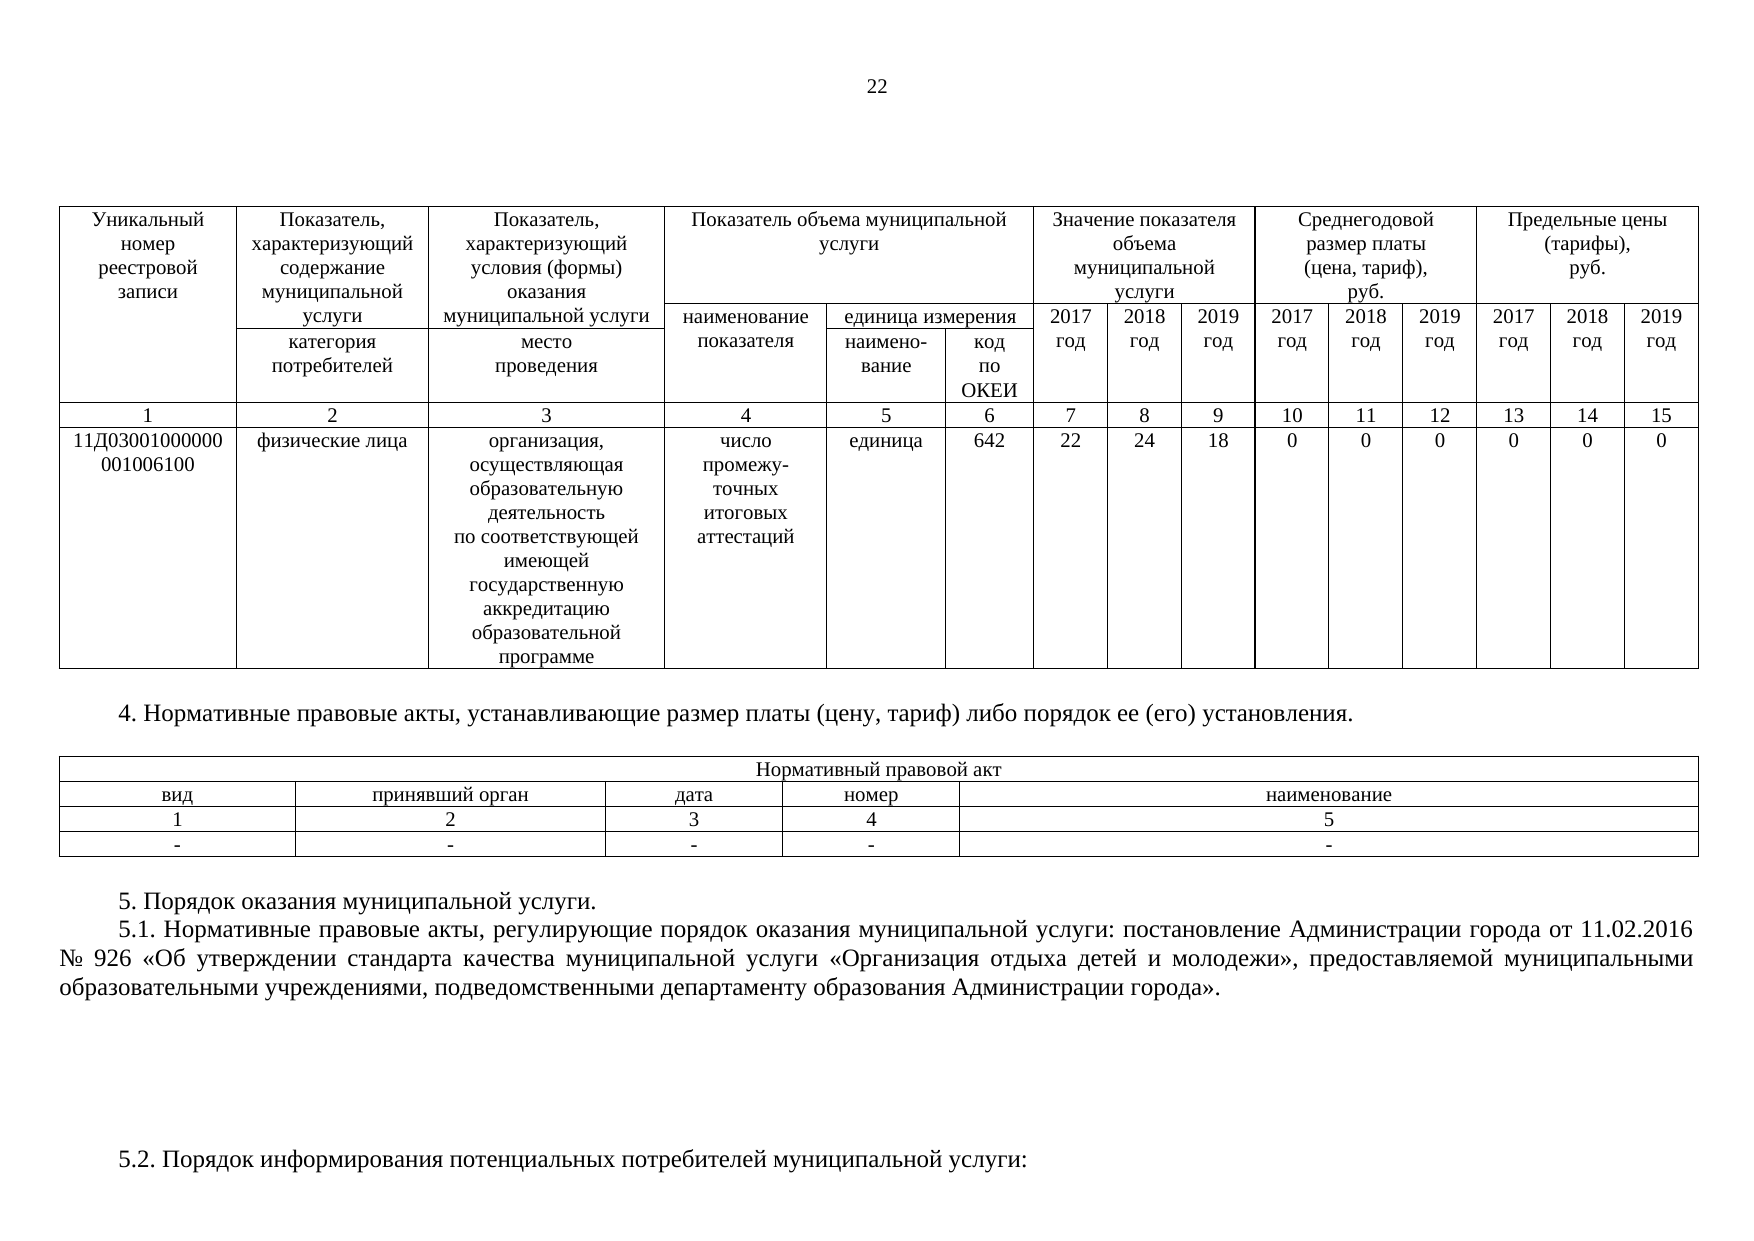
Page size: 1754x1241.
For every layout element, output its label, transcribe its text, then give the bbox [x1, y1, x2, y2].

table_cell 12 [1403, 403, 1476, 427]
table_cell 7 [1034, 403, 1107, 427]
table_cell 3 [429, 403, 664, 427]
table_cell 3 [606, 807, 782, 831]
table_cell 11Д03001000000001006100 [60, 428, 236, 668]
table_cell - [60, 832, 295, 856]
table_cell 2 [237, 403, 428, 427]
table_cell 24 [1108, 428, 1181, 668]
text 5.1. Нормативные правовые акты, регулирующие порядок оказания муниципальной услуги: постановление Администрации города от 11.02.2016 № 926 «Об утверждении стандарта качества муниципальной услуги «Организация отдыха детей и молодежи», предоставляемой муниципальными образовательными учреждениями, подведомственными департаменту образования Администрации города». [59, 914, 1695, 1001]
table_cell 642 [946, 428, 1033, 668]
table_header Показатель, характеризующий содержание муниципальной услуги [237, 207, 428, 328]
table_cell категория потребителей [237, 329, 428, 402]
table_cell 4 [783, 807, 959, 831]
table_cell 2017 год [1477, 304, 1550, 402]
table_cell наименование [960, 782, 1698, 806]
table_cell 2 [296, 807, 605, 831]
table_cell 0 [1551, 428, 1624, 668]
table_cell единица [827, 428, 945, 668]
table_cell 2018 год [1329, 304, 1402, 402]
table_cell 18 [1182, 428, 1254, 668]
table_cell вид [60, 782, 295, 806]
table_cell 0 [1329, 428, 1402, 668]
table_header Значение показателя объема муниципальной услуги [1034, 207, 1254, 303]
table_cell 8 [1108, 403, 1181, 427]
table_cell - [296, 832, 605, 856]
table_cell номер [783, 782, 959, 806]
table_cell организация, осуществляющая образовательную деятельность по соответствующей имеющей государственную аккредитацию образовательной программе [429, 428, 664, 668]
table_cell 1 [60, 807, 295, 831]
table_cell физические лица [237, 428, 428, 668]
table_cell наименование показателя [665, 304, 826, 402]
table_cell 6 [946, 403, 1033, 427]
table_cell 10 [1256, 403, 1328, 427]
table_cell число промежу- точных итоговых аттестаций [665, 428, 826, 668]
table_header Уникальный номер реестровой записи [60, 207, 236, 402]
table_cell 2017 год [1256, 304, 1328, 402]
text 4. Нормативные правовые акты, устанавливающие размер платы (цену, тариф) либо порядок ее (его) установления. [59, 698, 1695, 727]
table_cell - [606, 832, 782, 856]
table_cell 2019 год [1182, 304, 1254, 402]
table_cell принявший орган [296, 782, 605, 806]
table_cell - [783, 832, 959, 856]
table_cell 9 [1182, 403, 1254, 427]
table_header Среднегодовой размер платы (цена, тариф), руб. [1256, 207, 1476, 303]
table_cell 1 [60, 403, 236, 427]
table_cell 14 [1551, 403, 1624, 427]
table_cell 22 [1034, 428, 1107, 668]
table_header Показатель объема муниципальной услуги [665, 207, 1033, 303]
table_cell 5 [827, 403, 945, 427]
text 5. Порядок оказания муниципальной услуги. [59, 886, 1695, 914]
table_cell 2018 год [1108, 304, 1181, 402]
table_cell 0 [1256, 428, 1328, 668]
table_cell 0 [1477, 428, 1550, 668]
table_cell 2019 год [1403, 304, 1476, 402]
table_cell код по ОКЕИ [946, 329, 1033, 402]
table_cell 2019 год [1625, 304, 1698, 402]
table_header Показатель, характеризующий условия (формы) оказания муниципальной услуги [429, 207, 664, 328]
table_cell единица измерения [827, 304, 1033, 328]
table_cell 0 [1625, 428, 1698, 668]
table_cell 2017 год [1034, 304, 1107, 402]
table_cell наимено-вание [827, 329, 945, 402]
table_cell 0 [1403, 428, 1476, 668]
table_cell - [960, 832, 1698, 856]
table_header Предельные цены (тарифы), руб. [1477, 207, 1698, 303]
table_cell 5 [960, 807, 1698, 831]
table_cell 11 [1329, 403, 1402, 427]
table_cell 15 [1625, 403, 1698, 427]
table_cell дата [606, 782, 782, 806]
table_header Нормативный правовой акт [60, 757, 1698, 781]
table_cell 4 [665, 403, 826, 427]
table_cell 13 [1477, 403, 1550, 427]
table_cell место проведения [429, 329, 664, 402]
text 5.2. Порядок информирования потенциальных потребителей муниципальной услуги: [59, 1144, 1695, 1173]
table_cell 2018 год [1551, 304, 1624, 402]
